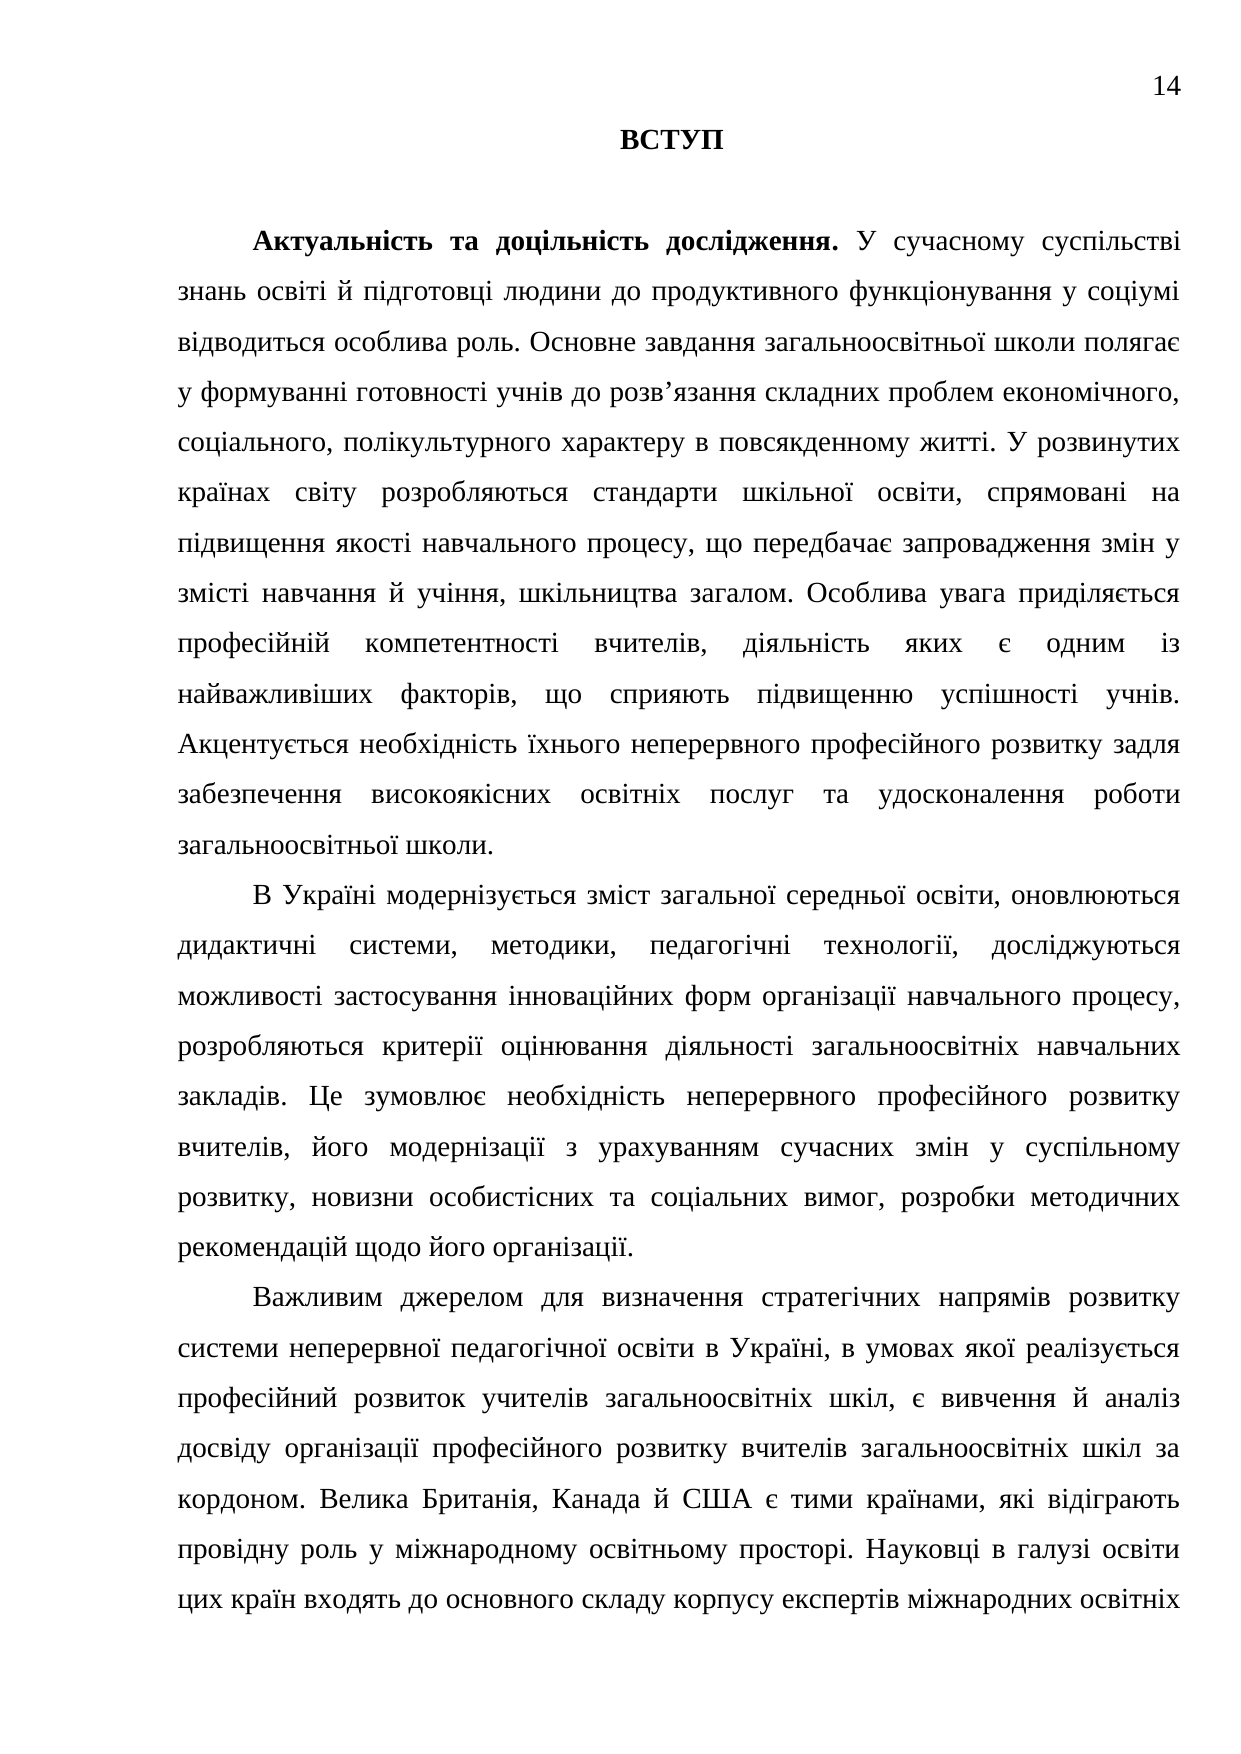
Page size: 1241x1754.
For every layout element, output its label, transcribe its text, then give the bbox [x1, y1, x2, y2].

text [177, 1279, 1181, 1615]
text ВСТУП [177, 122, 1166, 156]
text В Україні модернізується зміст загальної середньої освіти, оновлюються дидактичні системи, методики, педагогічні технології, досліджуються можливості застосування інноваційних форм організації навчального процесу, розробляються критерії оцінювання діяльності загальноосвітніх навчальних закладів. Це зумовлює необхідність неперервного професійного розвитку вчителів, його модернізації з урахуванням сучасних змін у суспільному розвитку, новизни особистісних та соціальних вимог, розробки методичних рекомендацій щодо його організації. [177, 877, 1181, 1263]
text Актуальність та доцільність дослідження. У сучасному суспільстві знань освіті й підготовці людини до продуктивного функціонування у соціумі відводиться особлива роль. Основне завдання загальноосвітньої школи полягає у формуванні готовності учнів до розв’язання складних проблем економічного, соціального, полікультурного характеру в повсякденному житті. У розвинутих країнах світу розробляються стандарти шкільної освіти, спрямовані на підвищення якості навчального процесу, що передбачає запровадження змін у змісті навчання й учіння, шкільництва загалом. Особлива увага приділяється професійній компетентності вчителів, діяльність яких є одним із найважливіших факторів, що сприяють підвищенню успішності учнів. Акцентується необхідність їхнього неперервного професійного розвитку задля забезпечення високоякісних освітніх послуг та удосконалення роботи загальноосвітньої школи. [177, 223, 1181, 860]
